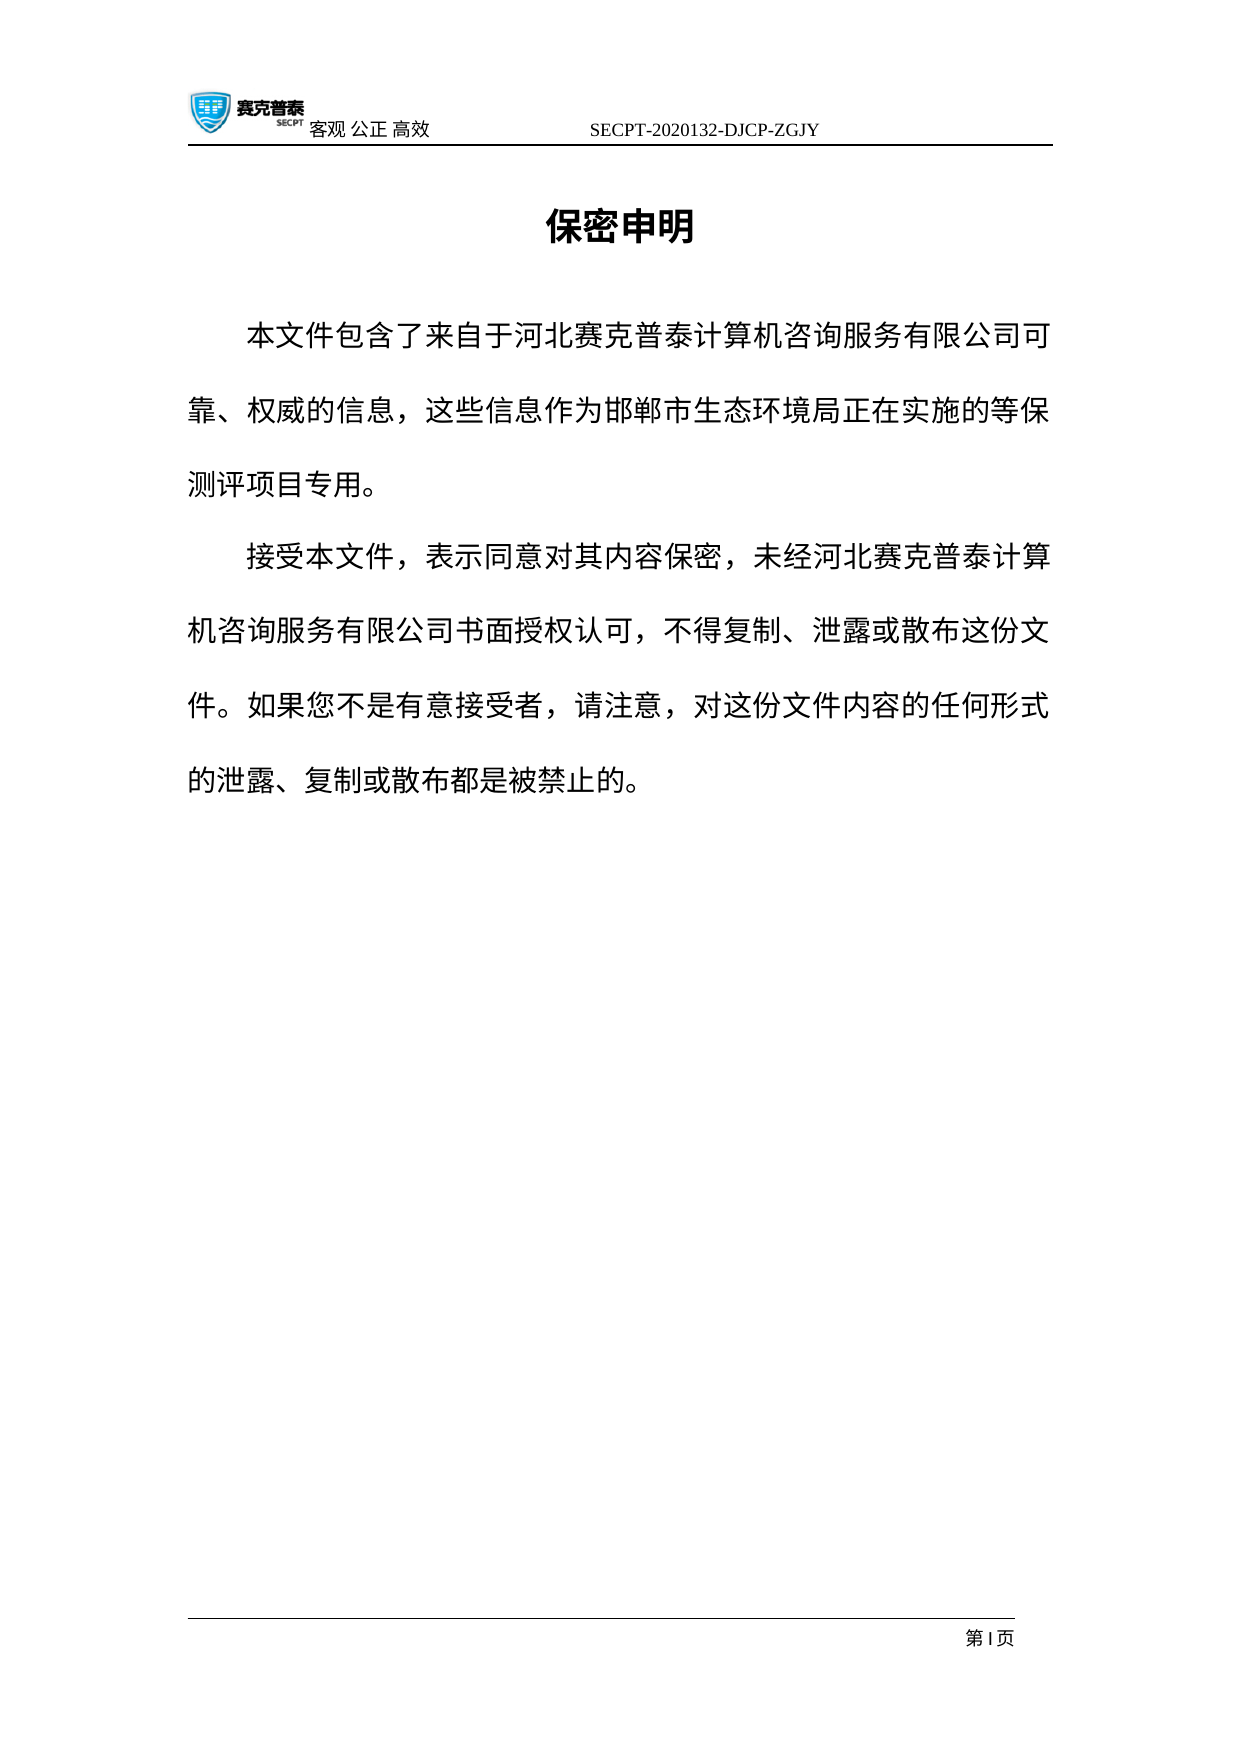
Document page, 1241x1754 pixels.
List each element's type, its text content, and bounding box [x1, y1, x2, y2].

picture [187, 88, 309, 137]
text 本文件包含了来自于河北赛克普泰计算机咨询服务有限公司可靠、权威的信息，这些信息作为邯郸市生态环境局正在实施的等保测评项目专用。 [187, 301, 1053, 516]
text 接受本文件，表示同意对其内容保密，未经河北赛克普泰计算机咨询服务有限公司书面授权认可，不得复制、泄露或散布这份文件。如果您不是有意接受者，请注意，对这份文件内容的任何形式的泄露、复制或散布都是被禁止的。 [187, 522, 1053, 811]
subtitle 保密申明 [187, 192, 1053, 257]
